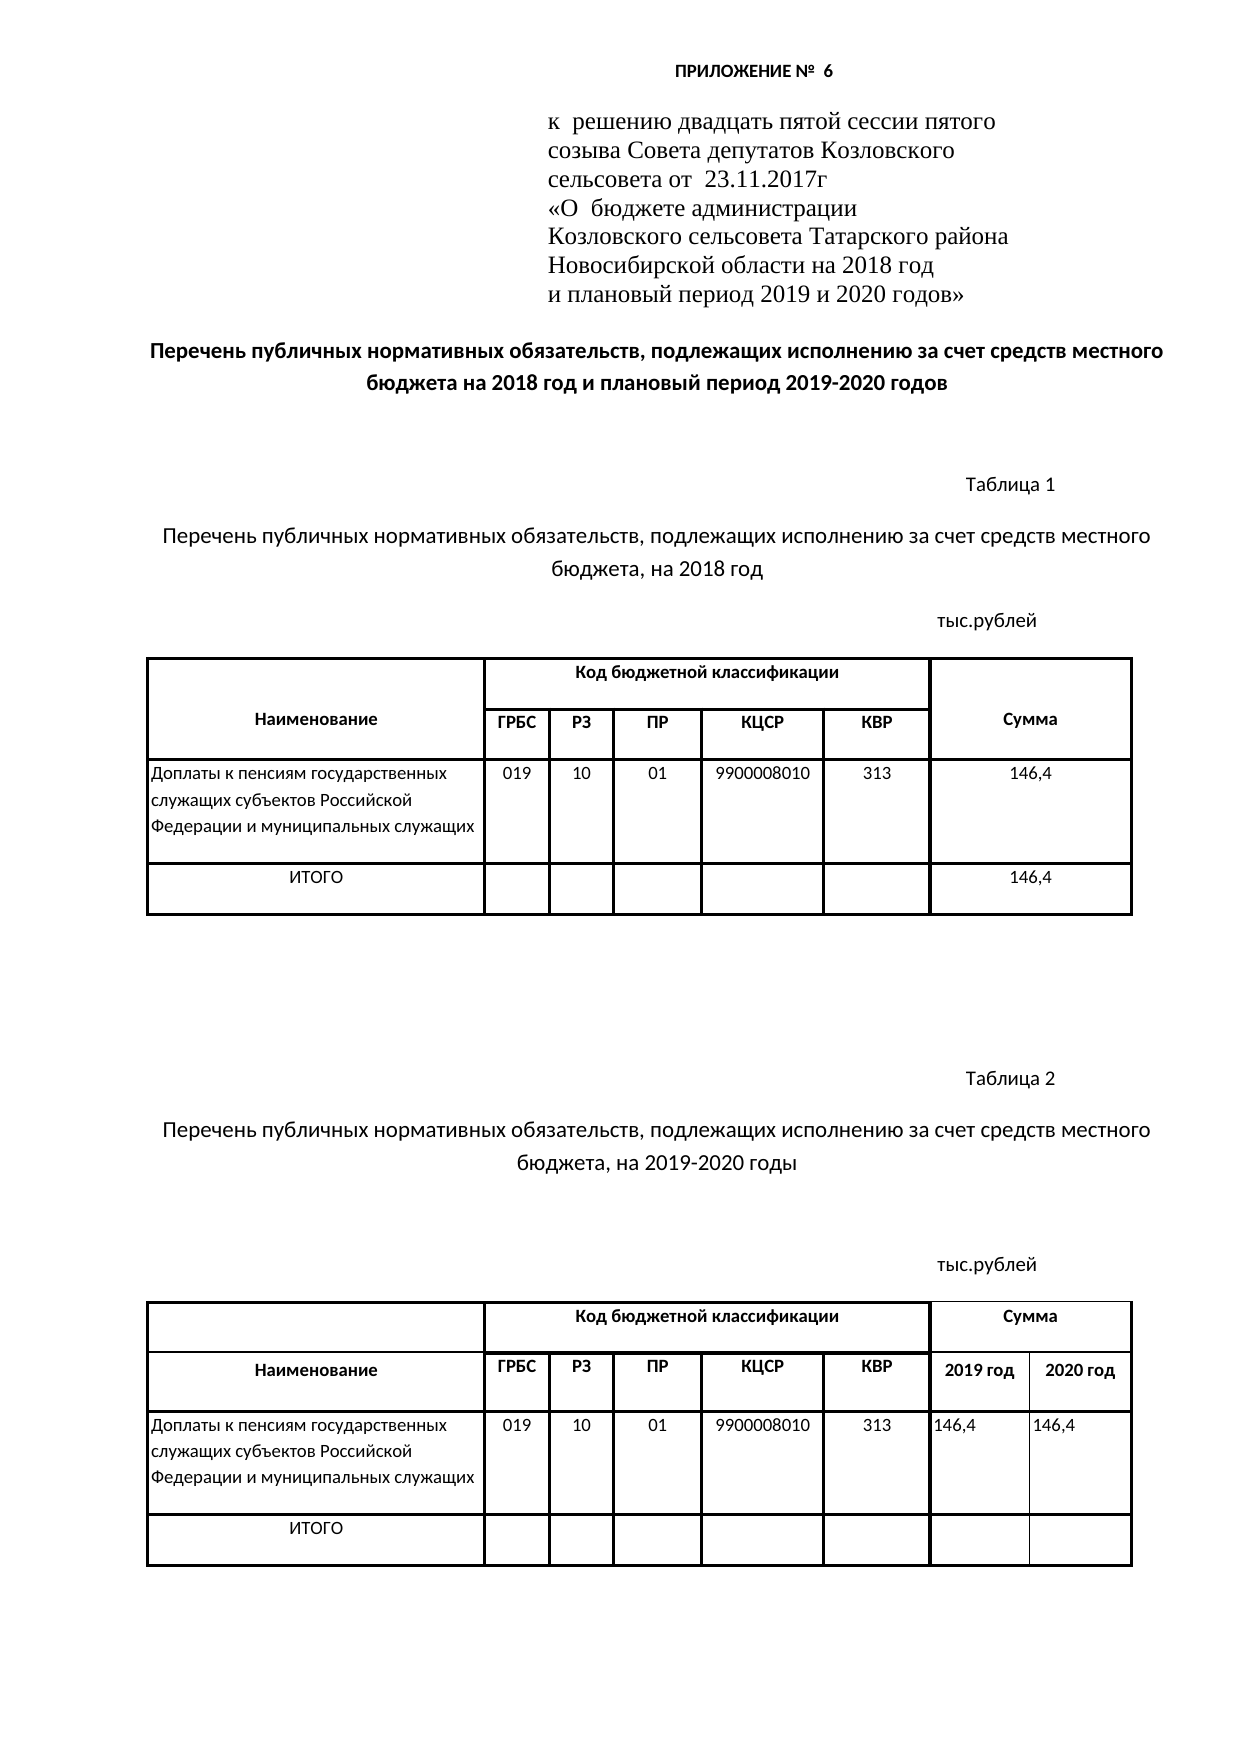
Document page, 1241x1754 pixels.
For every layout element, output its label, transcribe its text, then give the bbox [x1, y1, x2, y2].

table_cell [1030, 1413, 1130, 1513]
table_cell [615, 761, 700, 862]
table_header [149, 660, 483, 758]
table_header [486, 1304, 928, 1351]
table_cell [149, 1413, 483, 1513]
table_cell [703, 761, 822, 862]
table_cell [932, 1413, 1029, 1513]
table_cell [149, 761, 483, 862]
text Козловского сельсовета Татарского района [148, 221, 1167, 250]
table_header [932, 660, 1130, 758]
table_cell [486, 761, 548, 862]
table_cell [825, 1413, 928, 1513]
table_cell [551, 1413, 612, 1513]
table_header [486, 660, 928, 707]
text ПРИЛОЖЕНИЕ № 6 [148, 59, 1167, 82]
text Перечень публичных нормативных обязательств, подлежащих исполнению за счет средств местного бюджета, на 2018 год [148, 522, 1167, 582]
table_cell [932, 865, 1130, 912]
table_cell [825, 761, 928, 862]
text «О бюджете администрации [148, 193, 1167, 221]
text Перечень публичных нормативных обязательств, подлежащих исполнению за счет средств местного бюджета, на 2019-2020 годы [148, 1116, 1167, 1176]
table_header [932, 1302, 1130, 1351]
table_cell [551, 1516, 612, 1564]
text тыс.рублей [148, 1251, 1167, 1276]
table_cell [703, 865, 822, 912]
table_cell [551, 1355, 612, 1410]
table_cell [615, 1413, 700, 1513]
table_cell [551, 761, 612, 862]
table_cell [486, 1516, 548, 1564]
text тыс.рублей [148, 607, 1167, 632]
text Новосибирской области на 2018 год [148, 250, 1167, 279]
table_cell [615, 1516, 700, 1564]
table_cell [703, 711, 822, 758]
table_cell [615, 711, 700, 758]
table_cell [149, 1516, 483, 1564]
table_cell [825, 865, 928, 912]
text сельсовета от 23.11.2017г [148, 164, 1167, 193]
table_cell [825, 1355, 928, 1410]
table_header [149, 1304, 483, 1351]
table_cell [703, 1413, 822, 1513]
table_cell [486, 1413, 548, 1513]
text Таблица 2 [148, 1066, 1167, 1091]
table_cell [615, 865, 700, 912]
text и плановый период 2019 и 2020 годов» [148, 279, 1167, 308]
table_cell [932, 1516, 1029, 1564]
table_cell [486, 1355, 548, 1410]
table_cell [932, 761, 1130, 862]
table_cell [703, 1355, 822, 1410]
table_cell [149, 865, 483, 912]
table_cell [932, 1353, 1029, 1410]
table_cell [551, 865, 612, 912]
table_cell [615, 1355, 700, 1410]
text Перечень публичных нормативных обязательств, подлежащих исполнению за счет средств местного бюджета на 2018 год и плановый период 2019-2020 годов [148, 336, 1167, 397]
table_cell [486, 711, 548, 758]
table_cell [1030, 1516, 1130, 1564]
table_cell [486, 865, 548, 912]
text созыва Совета депутатов Козловского [148, 135, 1167, 164]
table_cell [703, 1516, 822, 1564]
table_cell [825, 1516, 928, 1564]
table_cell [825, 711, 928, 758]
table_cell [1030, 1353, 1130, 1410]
text Таблица 1 [148, 472, 1167, 497]
text к решению двадцать пятой сессии пятого [148, 106, 1167, 135]
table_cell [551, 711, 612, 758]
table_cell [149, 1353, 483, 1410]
